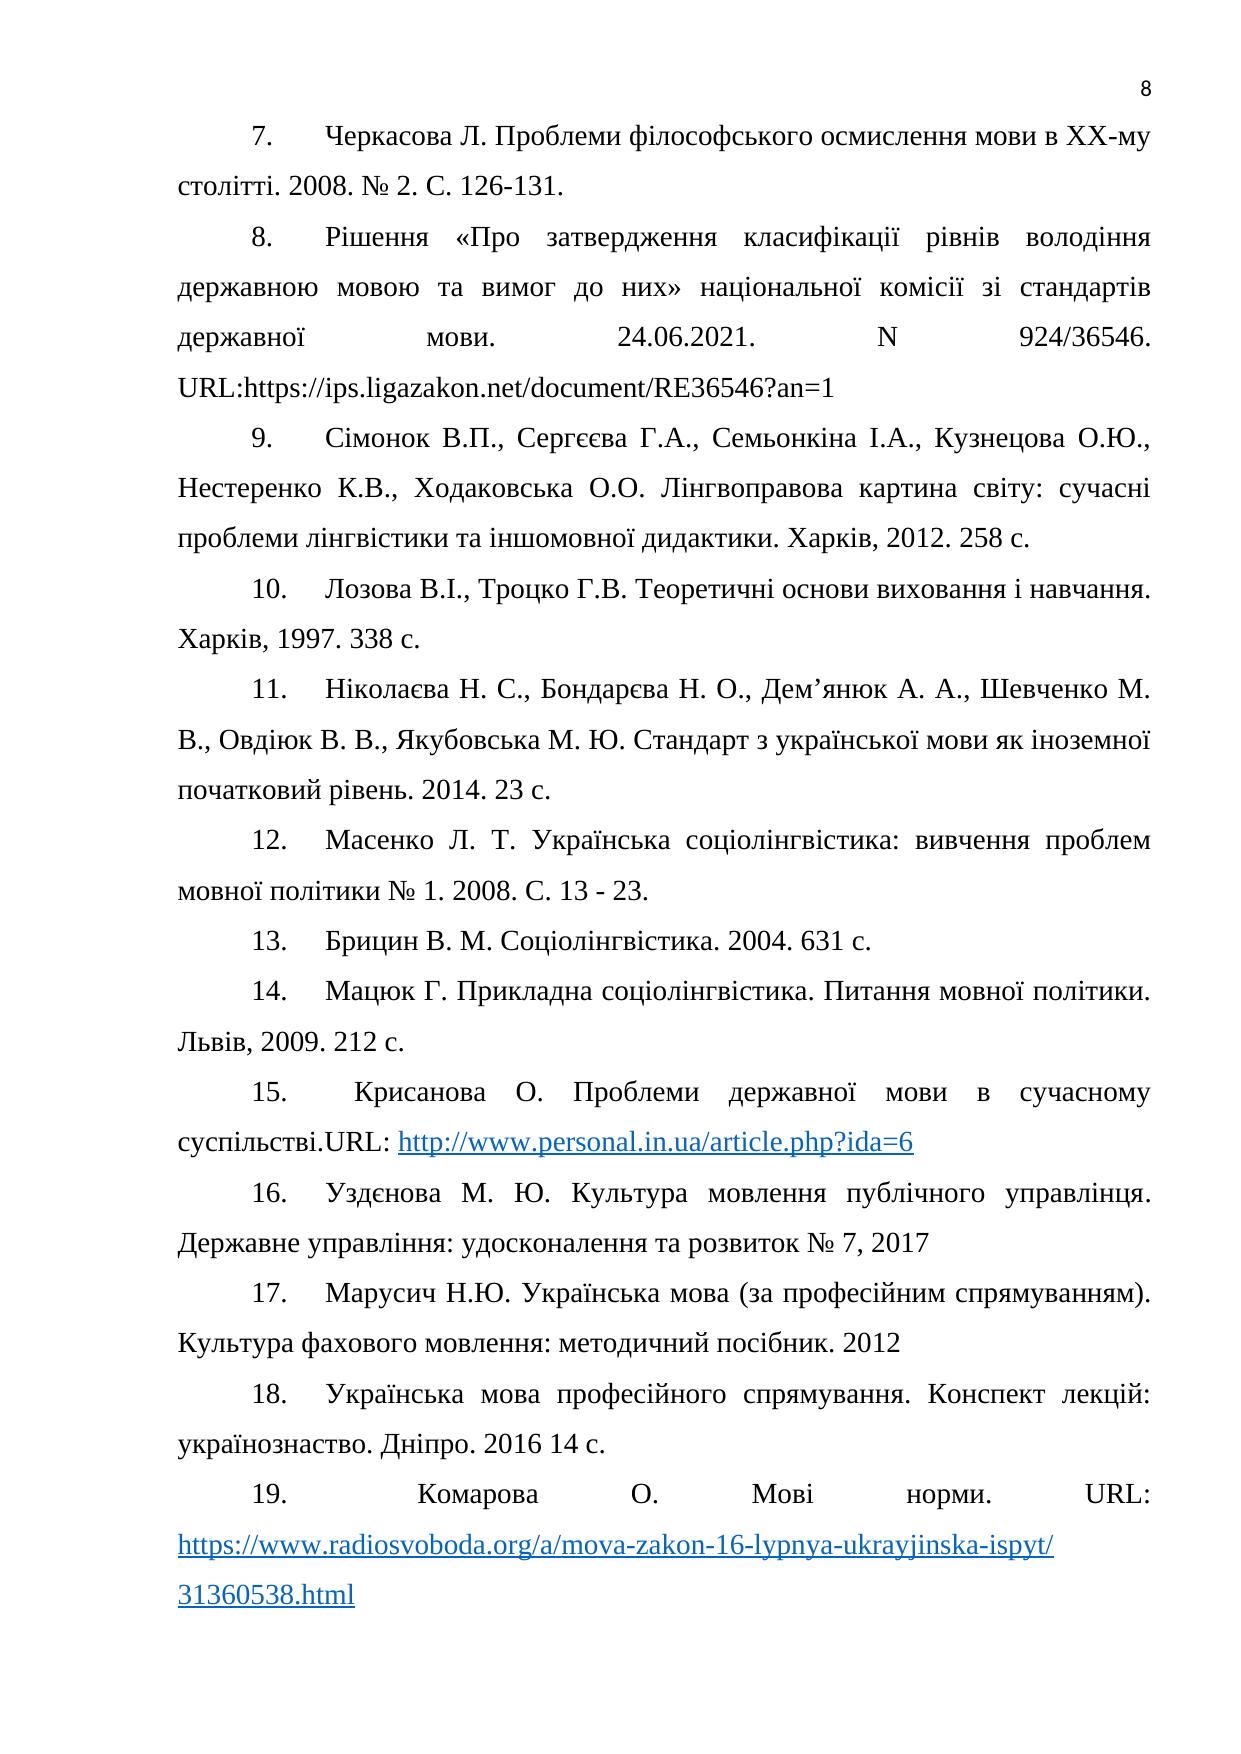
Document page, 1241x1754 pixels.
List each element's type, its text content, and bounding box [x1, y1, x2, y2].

list Комарова О. Мові норми. URL: https://www.radiosvoboda.org/a/mova-zakon-16-lypnya-ukrayjinska-ispyt/31360538.html [177, 1477, 1152, 1611]
list Марусич Н.Ю. Українська мова (за професійним спрямуванням). Культура фахового мовлення: методичний посібник. 2012 [177, 1275, 1152, 1359]
list Лозова В.І., Троцко Г.В. Теоретичні основи виховання і навчання. Харків, 1997. 338 с. [177, 571, 1152, 655]
list Рішення «Про затвердження класифікації рівнів володіння державною мовою та вимог до них» національної комісії зі стандартів державної мови. 24.06.2021. N 924/36546. URL:https://ips.ligazakon.net/document/RE36546?an=1 [177, 219, 1152, 403]
list Черкасова Л. Проблеми філософського осмислення мови в XX-му столітті. 2008. № 2. С. 126-131. [177, 118, 1152, 202]
list Українська мова професійного спрямування. Конспект лекцій: українознаство. Дніпро. 2016 14 с. [177, 1376, 1152, 1460]
list Брицин В. М. Соціолінгвістика. 2004. 631 с. [177, 923, 1152, 957]
list Ніколаєва Н. С., Бондарєва Н. О., Дем’янюк А. А., Шевченко М. В., Овдіюк В. В., Якубовська М. Ю. Стандарт з української мови як іноземної початковий рівень. 2014. 23 с. [177, 672, 1152, 806]
list Масенко Л. Т. Українська соціолінгвістика: вивчення проблем мовної політики № 1. 2008. С. 13 - 23. [177, 822, 1152, 906]
list Мацюк Г. Прикладна соціолінгвістика. Питання мовної політики. Львів, 2009. 212 с. [177, 973, 1152, 1057]
list Уздєнова М. Ю. Культура мовлення публічного управлінця. Державне управління: удосконалення та розвиток № 7, 2017 [177, 1175, 1152, 1258]
list Сімонок В.П., Сергєєва Г.А., Семьонкіна І.А., Кузнецова О.Ю., Нестеренко К.В., Ходаковська О.О. Лінгвоправова картина світу: сучасні проблеми лінгвістики та іншомовної дидактики. Харків, 2012. 258 с. [177, 420, 1152, 554]
list Крисанова О. Проблеми державної мови в сучасному суспільстві.URL: http://www.personal.in.ua/article.php?ida=6 [177, 1074, 1152, 1158]
